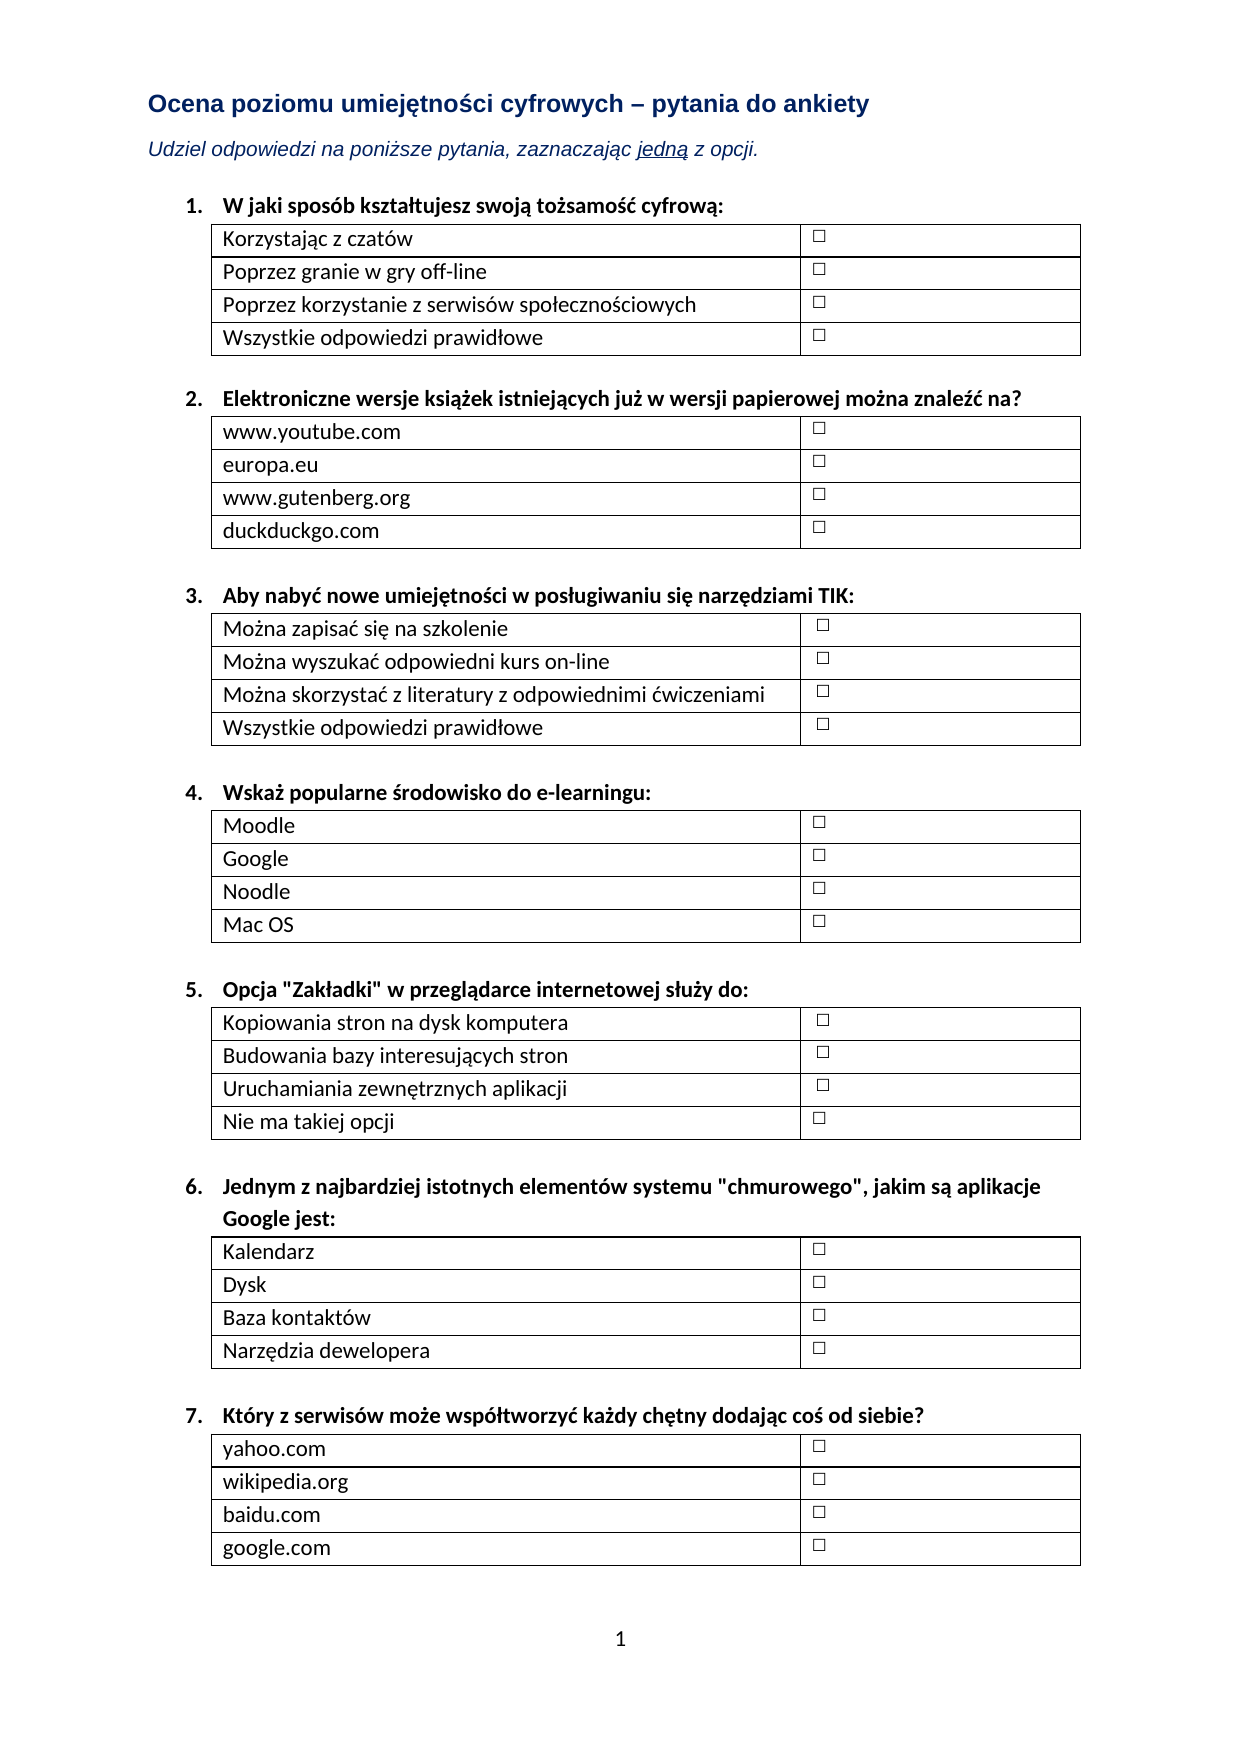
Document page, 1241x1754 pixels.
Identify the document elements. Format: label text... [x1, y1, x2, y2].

table_header [801, 1238, 1080, 1269]
text Udziel odpowiedzi na poniższe pytania, zaznaczając jedną z opcji. [148, 136, 1093, 160]
list Wskaż popularne środowisko do e-learningu: [185, 778, 1093, 806]
list Aby nabyć nowe umiejętności w posługiwaniu się narzędziami TIK: [185, 581, 1093, 609]
table_header Moodle [212, 811, 800, 843]
table_header [801, 1008, 1080, 1040]
table_cell Dysk [212, 1270, 800, 1302]
table_cell [801, 483, 1080, 515]
table_cell Można wyszukać odpowiedni kurs on-line [212, 647, 800, 679]
table_cell Poprzez korzystanie z serwisów społecznościowych [212, 290, 800, 322]
table_header Kalendarz [212, 1238, 800, 1269]
table_cell [801, 323, 1080, 355]
table_cell Mac OS [212, 910, 800, 942]
table_cell [801, 647, 1080, 679]
table_cell Wszystkie odpowiedzi prawidłowe [212, 323, 800, 355]
list Jednym z najbardziej istotnych elementów systemu "chmurowego", jakim są aplikacje Google jest: [185, 1172, 1093, 1232]
table_header Korzystając z czatów [212, 225, 800, 256]
table_cell [801, 680, 1080, 712]
table_cell Uruchamiania zewnętrznych aplikacji [212, 1074, 800, 1106]
list Elektroniczne wersje książek istniejących już w wersji papierowej można znaleźć na? [185, 384, 1093, 412]
table_cell Można skorzystać z literatury z odpowiednimi ćwiczeniami [212, 680, 800, 712]
table_header www.youtube.com [212, 417, 800, 449]
table_cell Nie ma takiej opcji [212, 1107, 800, 1139]
table_cell Google [212, 844, 800, 876]
table_header Kopiowania stron na dysk komputera [212, 1008, 800, 1040]
table_header Można zapisać się na szkolenie [212, 614, 800, 646]
table_cell [801, 1074, 1080, 1106]
table_cell europa.eu [212, 450, 800, 482]
table_header [801, 225, 1080, 256]
table_cell [801, 910, 1080, 942]
table_cell baidu.com [212, 1500, 800, 1532]
table_header [801, 417, 1080, 449]
list W jaki sposób kształtujesz swoją tożsamość cyfrową: [185, 191, 1093, 219]
list Opcja "Zakładki" w przeglądarce internetowej służy do: [185, 975, 1093, 1003]
table_cell [801, 516, 1080, 548]
table_cell google.com [212, 1533, 800, 1565]
table_header [801, 1435, 1080, 1466]
table_cell wikipedia.org [212, 1468, 800, 1499]
table_cell Narzędzia dewelopera [212, 1336, 800, 1368]
table_cell Noodle [212, 877, 800, 909]
table_cell [801, 290, 1080, 322]
table_cell [801, 258, 1080, 289]
table_cell [801, 1500, 1080, 1532]
table_header [801, 614, 1080, 646]
table_cell [801, 1533, 1080, 1565]
table_cell [801, 713, 1080, 745]
table_cell [801, 1270, 1080, 1302]
table_cell Poprzez granie w gry off-line [212, 258, 800, 289]
table_cell Budowania bazy interesujących stron [212, 1041, 800, 1073]
text Ocena poziomu umiejętności cyfrowych – pytania do ankiety [148, 89, 1093, 117]
table_cell www.gutenberg.org [212, 483, 800, 515]
table_cell [801, 1468, 1080, 1499]
table_cell [801, 1303, 1080, 1335]
table_cell Baza kontaktów [212, 1303, 800, 1335]
table_cell Wszystkie odpowiedzi prawidłowe [212, 713, 800, 745]
table_cell [801, 1041, 1080, 1073]
table_cell [801, 450, 1080, 482]
table_header [801, 811, 1080, 843]
table_cell [801, 877, 1080, 909]
table_header yahoo.com [212, 1435, 800, 1466]
table_cell duckduckgo.com [212, 516, 800, 548]
list Który z serwisów może współtworzyć każdy chętny dodając coś od siebie? [185, 1401, 1093, 1429]
table_cell [801, 1336, 1080, 1368]
table_cell [801, 844, 1080, 876]
table_cell [801, 1107, 1080, 1139]
